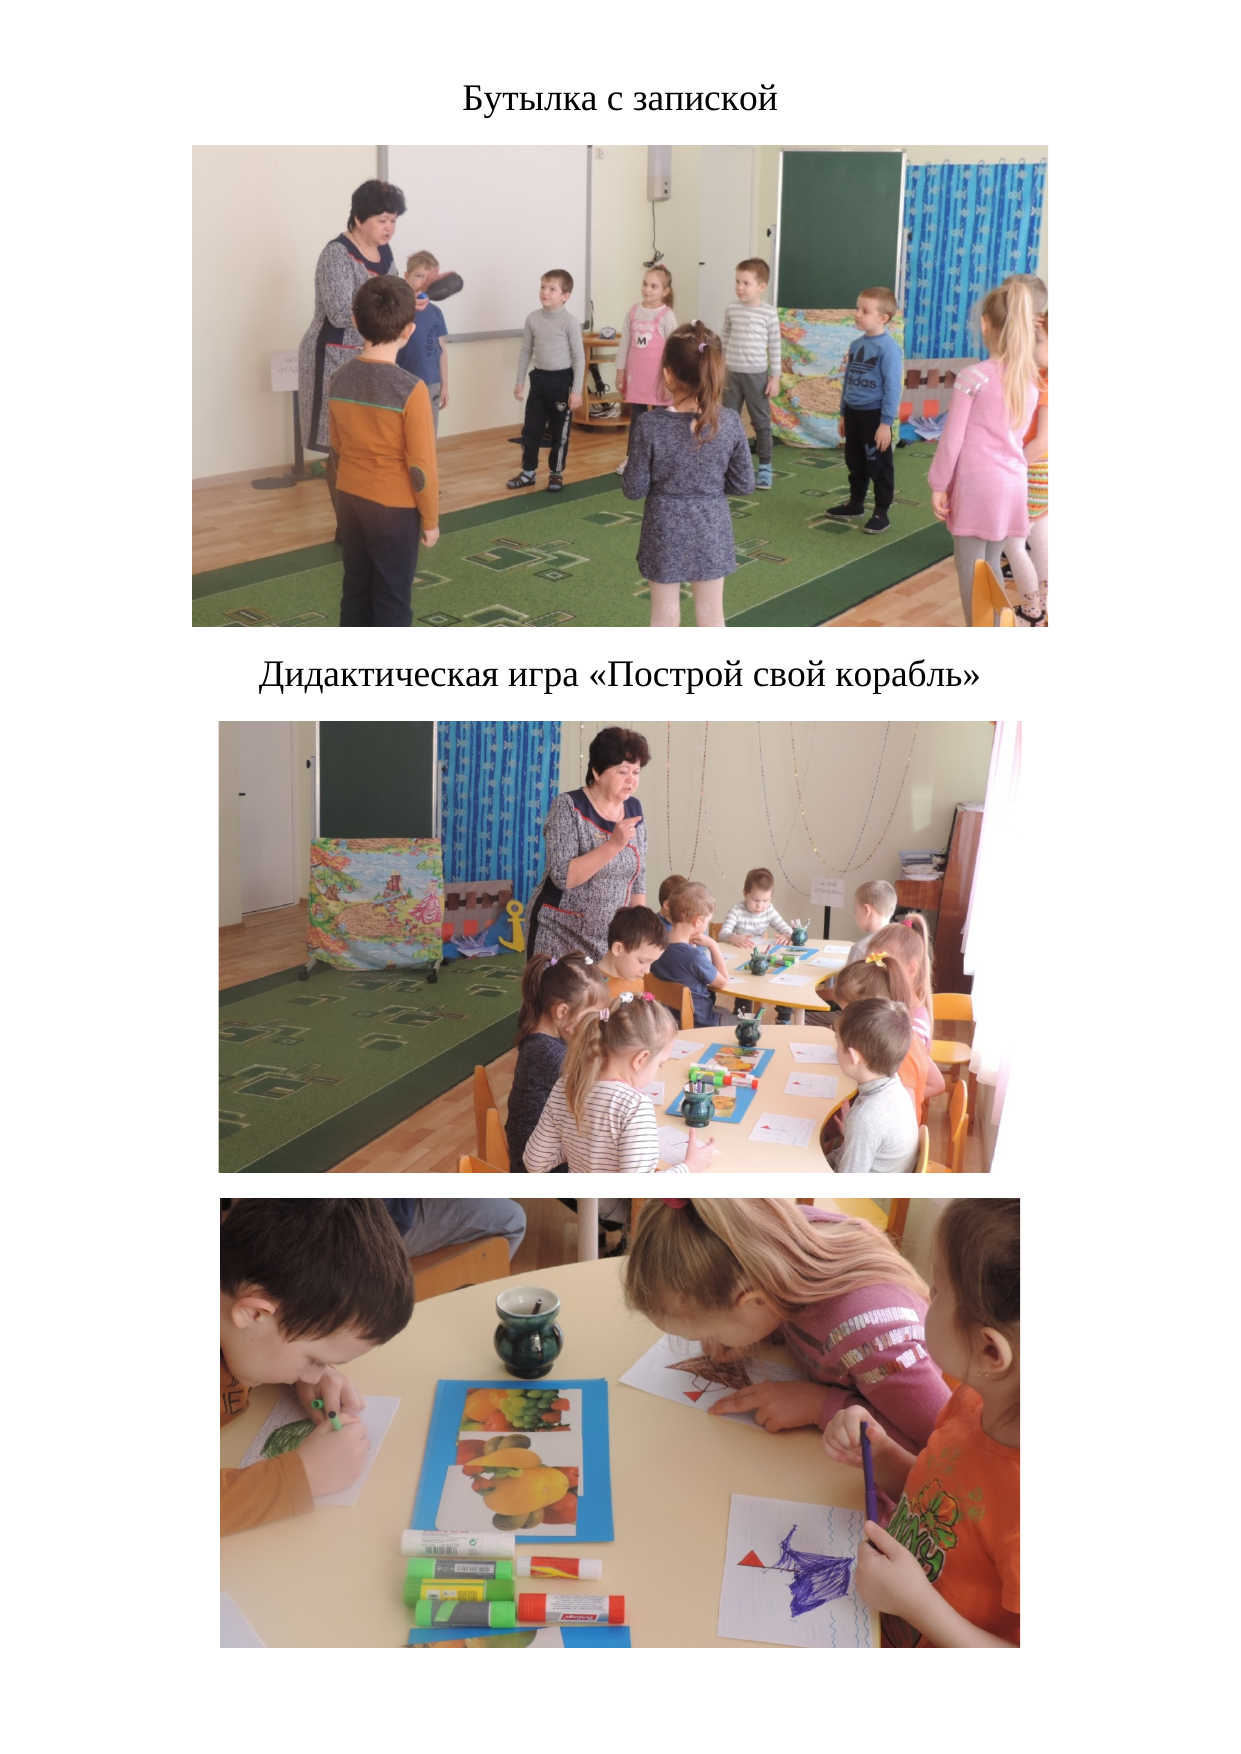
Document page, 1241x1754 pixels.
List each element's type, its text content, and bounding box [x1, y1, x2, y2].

text Бутылка с запиской [75, 75, 1165, 118]
text Дидактическая игра «Построй свой корабль» [75, 651, 1165, 694]
picture [220, 1198, 1020, 1648]
picture [192, 145, 1049, 627]
picture [218, 721, 1022, 1173]
